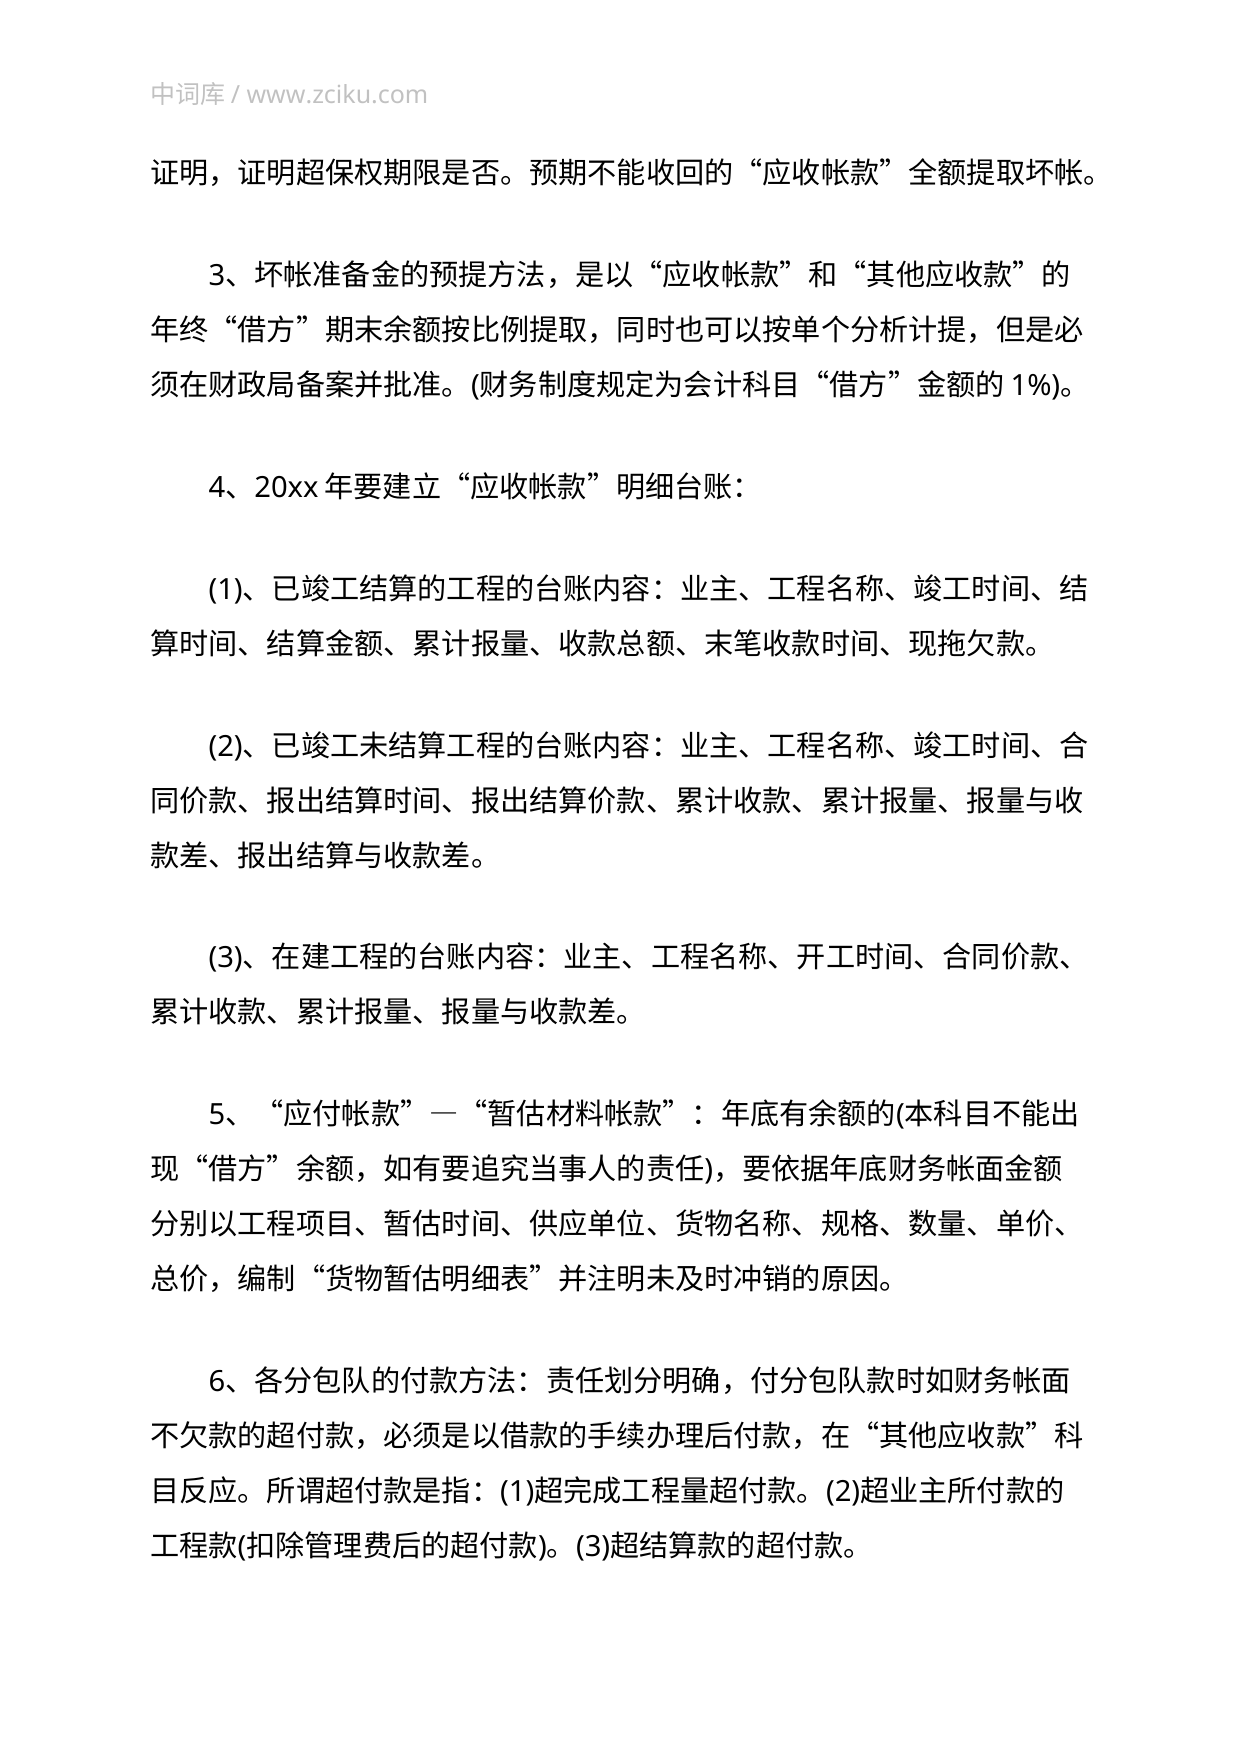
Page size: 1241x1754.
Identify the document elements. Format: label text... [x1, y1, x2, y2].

text 5、“应付帐款”—“暂估材料帐款”：年底有余额的(本科目不能出现“借方”余额，如有要追究当事人的责任)，要依据年底财务帐面金额分别以工程项目、暂估时间、供应单位、货物名称、规格、数量、单价、总价，编制“货物暂估明细表”并注明未及时冲销的原因。 [150, 1091, 1090, 1298]
text 3、坏帐准备金的预提方法，是以“应收帐款”和“其他应收款”的年终“借方”期末余额按比例提取，同时也可以按单个分析计提，但是必须在财政局备案并批准。(财务制度规定为会计科目“借方”金额的1%)。 [150, 252, 1090, 404]
text 6、各分包队的付款方法：责任划分明确，付分包队款时如财务帐面不欠款的超付款，必须是以借款的手续办理后付款，在“其他应收款”科目反应。所谓超付款是指：(1)超完成工程量超付款。(2)超业主所付款的工程款(扣除管理费后的超付款)。(3)超结算款的超付款。 [150, 1357, 1090, 1565]
text (3)、在建工程的台账内容：业主、工程名称、开工时间、合同价款、累计收款、累计报量、报量与收款差。 [150, 934, 1090, 1031]
text (2)、已竣工未结算工程的台账内容：业主、工程名称、竣工时间、合同价款、报出结算时间、报出结算价款、累计收款、累计报量、报量与收款差、报出结算与收款差。 [150, 722, 1090, 874]
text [150, 150, 1090, 192]
text 4、20xx年要建立“应收帐款”明细台账： [150, 464, 1090, 506]
text (1)、已竣工结算的工程的台账内容：业主、工程名称、竣工时间、结算时间、结算金额、累计报量、收款总额、末笔收款时间、现拖欠款。 [150, 566, 1090, 663]
